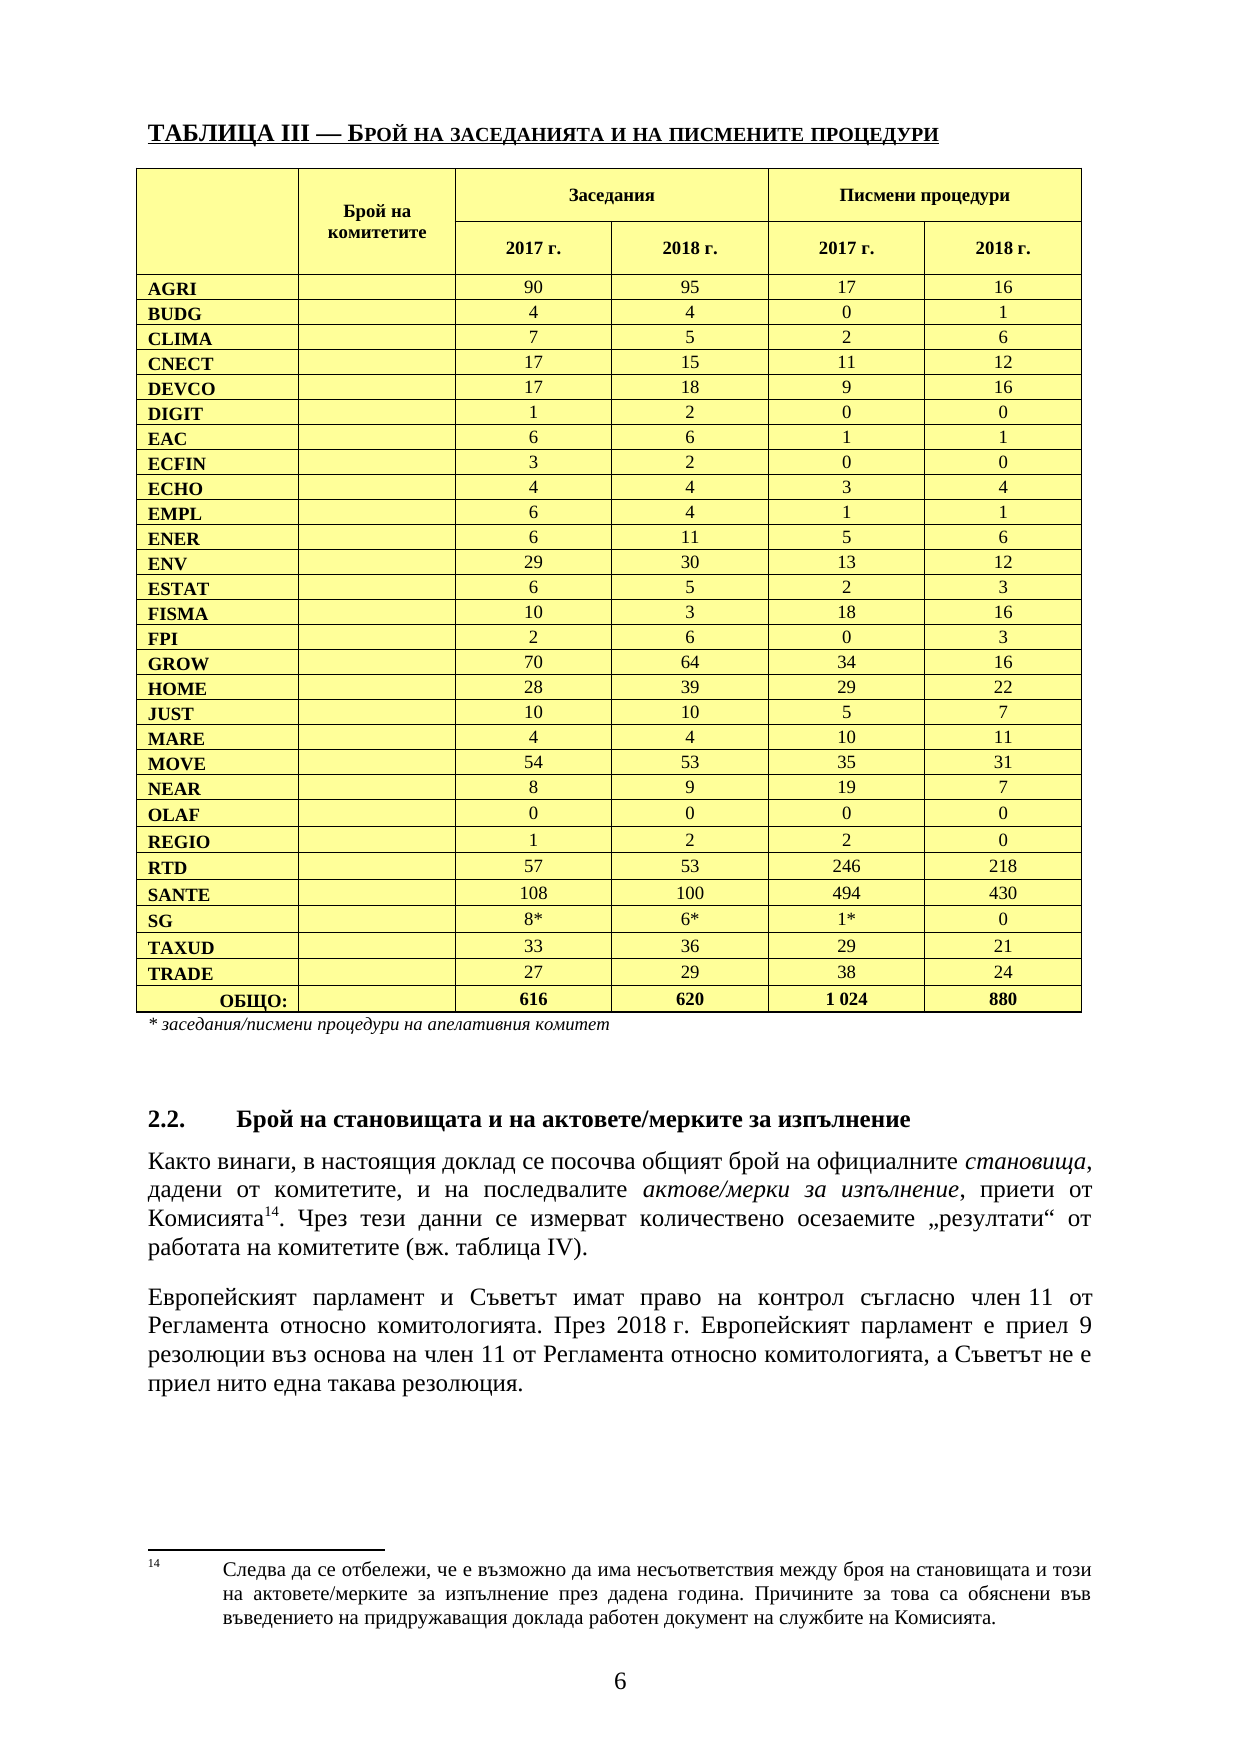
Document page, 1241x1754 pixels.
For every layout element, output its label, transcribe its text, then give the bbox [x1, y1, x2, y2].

subtitle 2.2. Брой на становищата и на актовете/мерките за изпълнение [148, 1104, 1092, 1133]
table_cell 1 [925, 500, 1081, 524]
table_cell [299, 775, 455, 799]
table_cell 39 [612, 675, 768, 699]
table_cell [299, 550, 455, 574]
table_cell 1* [769, 906, 924, 932]
table_cell ОБЩО: [137, 986, 298, 1011]
text ТАБЛИЦА III — Брой на заседанията и на писмените процедури [148, 118, 1092, 147]
table_cell 4 [612, 475, 768, 499]
table_cell MARE [137, 725, 298, 749]
table_cell [299, 650, 455, 674]
table_cell 17 [456, 350, 611, 374]
table_cell 12 [925, 350, 1081, 374]
table_cell FPI [137, 625, 298, 649]
table_cell 9 [769, 375, 924, 399]
table_cell 2 [612, 400, 768, 424]
table_cell JUST [137, 700, 298, 724]
table_cell 0 [925, 906, 1081, 932]
table_cell 35 [769, 750, 924, 774]
table_cell BUDG [137, 300, 298, 324]
table_cell 6 [612, 625, 768, 649]
table_cell 6 [456, 500, 611, 524]
table_cell [299, 400, 455, 424]
table_cell 18 [769, 600, 924, 624]
table_cell 17 [456, 375, 611, 399]
table_cell 90 [456, 275, 611, 299]
table_cell 620 [612, 986, 768, 1011]
table_header Заседания [456, 169, 768, 221]
table_cell [299, 675, 455, 699]
table_cell ECHO [137, 475, 298, 499]
table_cell FISMA [137, 600, 298, 624]
table_cell 0 [612, 800, 768, 826]
table_cell 4 [456, 725, 611, 749]
table_cell 29 [769, 933, 924, 958]
table_cell 2017 г. [769, 222, 924, 274]
table_cell [299, 853, 455, 879]
table_cell 1 [925, 425, 1081, 449]
table_cell 430 [925, 880, 1081, 905]
table_cell 4 [612, 300, 768, 324]
table_cell [299, 906, 455, 932]
table_cell 18 [612, 375, 768, 399]
table_cell 7 [925, 775, 1081, 799]
table_cell 4 [925, 475, 1081, 499]
table_cell [299, 350, 455, 374]
table_header [137, 169, 298, 274]
table_cell 218 [925, 853, 1081, 879]
table_cell 95 [612, 275, 768, 299]
table_cell [299, 986, 455, 1011]
table_cell 9 [612, 775, 768, 799]
table_cell 4 [612, 500, 768, 524]
table_cell 0 [769, 800, 924, 826]
table_cell 10 [612, 700, 768, 724]
table_cell 0 [925, 450, 1081, 474]
table_cell 16 [925, 275, 1081, 299]
table_cell 2018 г. [925, 222, 1081, 274]
table_cell [299, 500, 455, 524]
table_cell ENER [137, 525, 298, 549]
table_cell [299, 725, 455, 749]
table_cell 7 [456, 325, 611, 349]
table_cell NEAR [137, 775, 298, 799]
table_cell 8* [456, 906, 611, 932]
table_cell 21 [925, 933, 1081, 958]
table_cell 0 [925, 400, 1081, 424]
table_cell EAC [137, 425, 298, 449]
table_cell 10 [769, 725, 924, 749]
table_cell 11 [925, 725, 1081, 749]
table_cell ECFIN [137, 450, 298, 474]
table_cell 29 [456, 550, 611, 574]
table_cell 100 [612, 880, 768, 905]
table_cell 54 [456, 750, 611, 774]
table_cell OLAF [137, 800, 298, 826]
table_cell 33 [456, 933, 611, 958]
text Както винаги, в настоящия доклад се посочва общият брой на официалните становища, дадени от комитетите, и на последвалите актове/мерки за изпълнение, приети от Комисията. Чрез тези данни се измерват количествено осезаемите „резултати“ от работата на комитетите (вж. таблица IV). [148, 1146, 1092, 1261]
table_cell 53 [612, 750, 768, 774]
table_cell 6 [456, 425, 611, 449]
table_cell [299, 375, 455, 399]
table_cell CNECT [137, 350, 298, 374]
table_cell 0 [769, 625, 924, 649]
table_cell [299, 450, 455, 474]
table_cell 31 [925, 750, 1081, 774]
table_cell 4 [456, 300, 611, 324]
table_cell 5 [769, 700, 924, 724]
table_cell 64 [612, 650, 768, 674]
table_cell 2017 г. [456, 222, 611, 274]
table_cell 16 [925, 375, 1081, 399]
table_cell 30 [612, 550, 768, 574]
table_cell DIGIT [137, 400, 298, 424]
table_cell 6 [456, 575, 611, 599]
table_cell SG [137, 906, 298, 932]
table_cell 29 [769, 675, 924, 699]
table_cell RTD [137, 853, 298, 879]
table_cell 36 [612, 933, 768, 958]
table_cell [299, 325, 455, 349]
table_cell 12 [925, 550, 1081, 574]
table_cell 0 [456, 800, 611, 826]
table_cell 2018 г. [612, 222, 768, 274]
table_cell [299, 275, 455, 299]
table_cell 2 [769, 827, 924, 852]
table_cell [299, 600, 455, 624]
table_cell 70 [456, 650, 611, 674]
table_cell 0 [925, 800, 1081, 826]
table_cell 3 [925, 625, 1081, 649]
table_cell 7 [925, 700, 1081, 724]
table_cell AGRI [137, 275, 298, 299]
table_cell [299, 933, 455, 958]
table_cell 0 [769, 400, 924, 424]
table_cell [299, 300, 455, 324]
table_cell 2 [769, 325, 924, 349]
table_cell [299, 625, 455, 649]
text Европейският парламент и Съветът имат право на контрол съгласно член 11 от Регламента относно комитологията. През 2018 г. Европейският парламент е приел 9 резолюции въз основа на член 11 от Регламента относно комитологията, а Съветът не е приел нито една такава резолюция. [148, 1282, 1092, 1397]
table_cell 6 [612, 425, 768, 449]
table_cell 3 [925, 575, 1081, 599]
table_cell 8 [456, 775, 611, 799]
table_cell 2 [769, 575, 924, 599]
table_cell 6* [612, 906, 768, 932]
table_cell 4 [456, 475, 611, 499]
table_cell EMPL [137, 500, 298, 524]
table_cell 1 [925, 300, 1081, 324]
table_cell 5 [769, 525, 924, 549]
table_cell 3 [612, 600, 768, 624]
table_cell 10 [456, 600, 611, 624]
text * заседания/писмени процедури на апелативния комитет [148, 1012, 1092, 1034]
table_cell [299, 800, 455, 826]
table_cell 1 024 [769, 986, 924, 1011]
table_cell 2 [456, 625, 611, 649]
table_cell CLIMA [137, 325, 298, 349]
table_cell 3 [769, 475, 924, 499]
table_cell 1 [456, 827, 611, 852]
table_cell 17 [769, 275, 924, 299]
table_header Писмени процедури [769, 169, 1081, 221]
table_cell 38 [769, 959, 924, 985]
table_cell 2 [612, 827, 768, 852]
table_cell 0 [925, 827, 1081, 852]
table_cell 5 [612, 325, 768, 349]
table_cell 34 [769, 650, 924, 674]
table_cell 24 [925, 959, 1081, 985]
table_cell 616 [456, 986, 611, 1011]
table_cell 0 [769, 300, 924, 324]
table_cell 3 [456, 450, 611, 474]
table_cell 16 [925, 650, 1081, 674]
table_cell 53 [612, 853, 768, 879]
table_cell [299, 827, 455, 852]
table_cell 10 [456, 700, 611, 724]
table_cell [299, 475, 455, 499]
table_cell 28 [456, 675, 611, 699]
table_cell 6 [456, 525, 611, 549]
table_cell 19 [769, 775, 924, 799]
table_cell GROW [137, 650, 298, 674]
table_cell 1 [456, 400, 611, 424]
table_cell [299, 575, 455, 599]
table_cell 6 [925, 325, 1081, 349]
table_cell HOME [137, 675, 298, 699]
table_cell 1 [769, 500, 924, 524]
table_cell 880 [925, 986, 1081, 1011]
table_cell ENV [137, 550, 298, 574]
table_cell 57 [456, 853, 611, 879]
table_cell 246 [769, 853, 924, 879]
table_cell [299, 880, 455, 905]
table_cell 16 [925, 600, 1081, 624]
table_cell [299, 959, 455, 985]
table_cell 1 [769, 425, 924, 449]
table_cell 5 [612, 575, 768, 599]
table_cell TAXUD [137, 933, 298, 958]
table_cell 4 [612, 725, 768, 749]
table_cell 27 [456, 959, 611, 985]
table_cell [299, 525, 455, 549]
table_cell MOVE [137, 750, 298, 774]
table_cell 29 [612, 959, 768, 985]
table_cell REGIO [137, 827, 298, 852]
table_cell [299, 700, 455, 724]
table_cell 11 [769, 350, 924, 374]
table_cell ESTAT [137, 575, 298, 599]
table_cell SANTE [137, 880, 298, 905]
table_cell 494 [769, 880, 924, 905]
table_cell 13 [769, 550, 924, 574]
table_cell 2 [612, 450, 768, 474]
table_cell [299, 750, 455, 774]
table_cell 15 [612, 350, 768, 374]
table_cell DEVCO [137, 375, 298, 399]
table_header Брой на комитетите [299, 169, 455, 274]
table_cell TRADE [137, 959, 298, 985]
table_cell 0 [769, 450, 924, 474]
table_cell 11 [612, 525, 768, 549]
table_cell 108 [456, 880, 611, 905]
table_cell 6 [925, 525, 1081, 549]
table_cell [299, 425, 455, 449]
